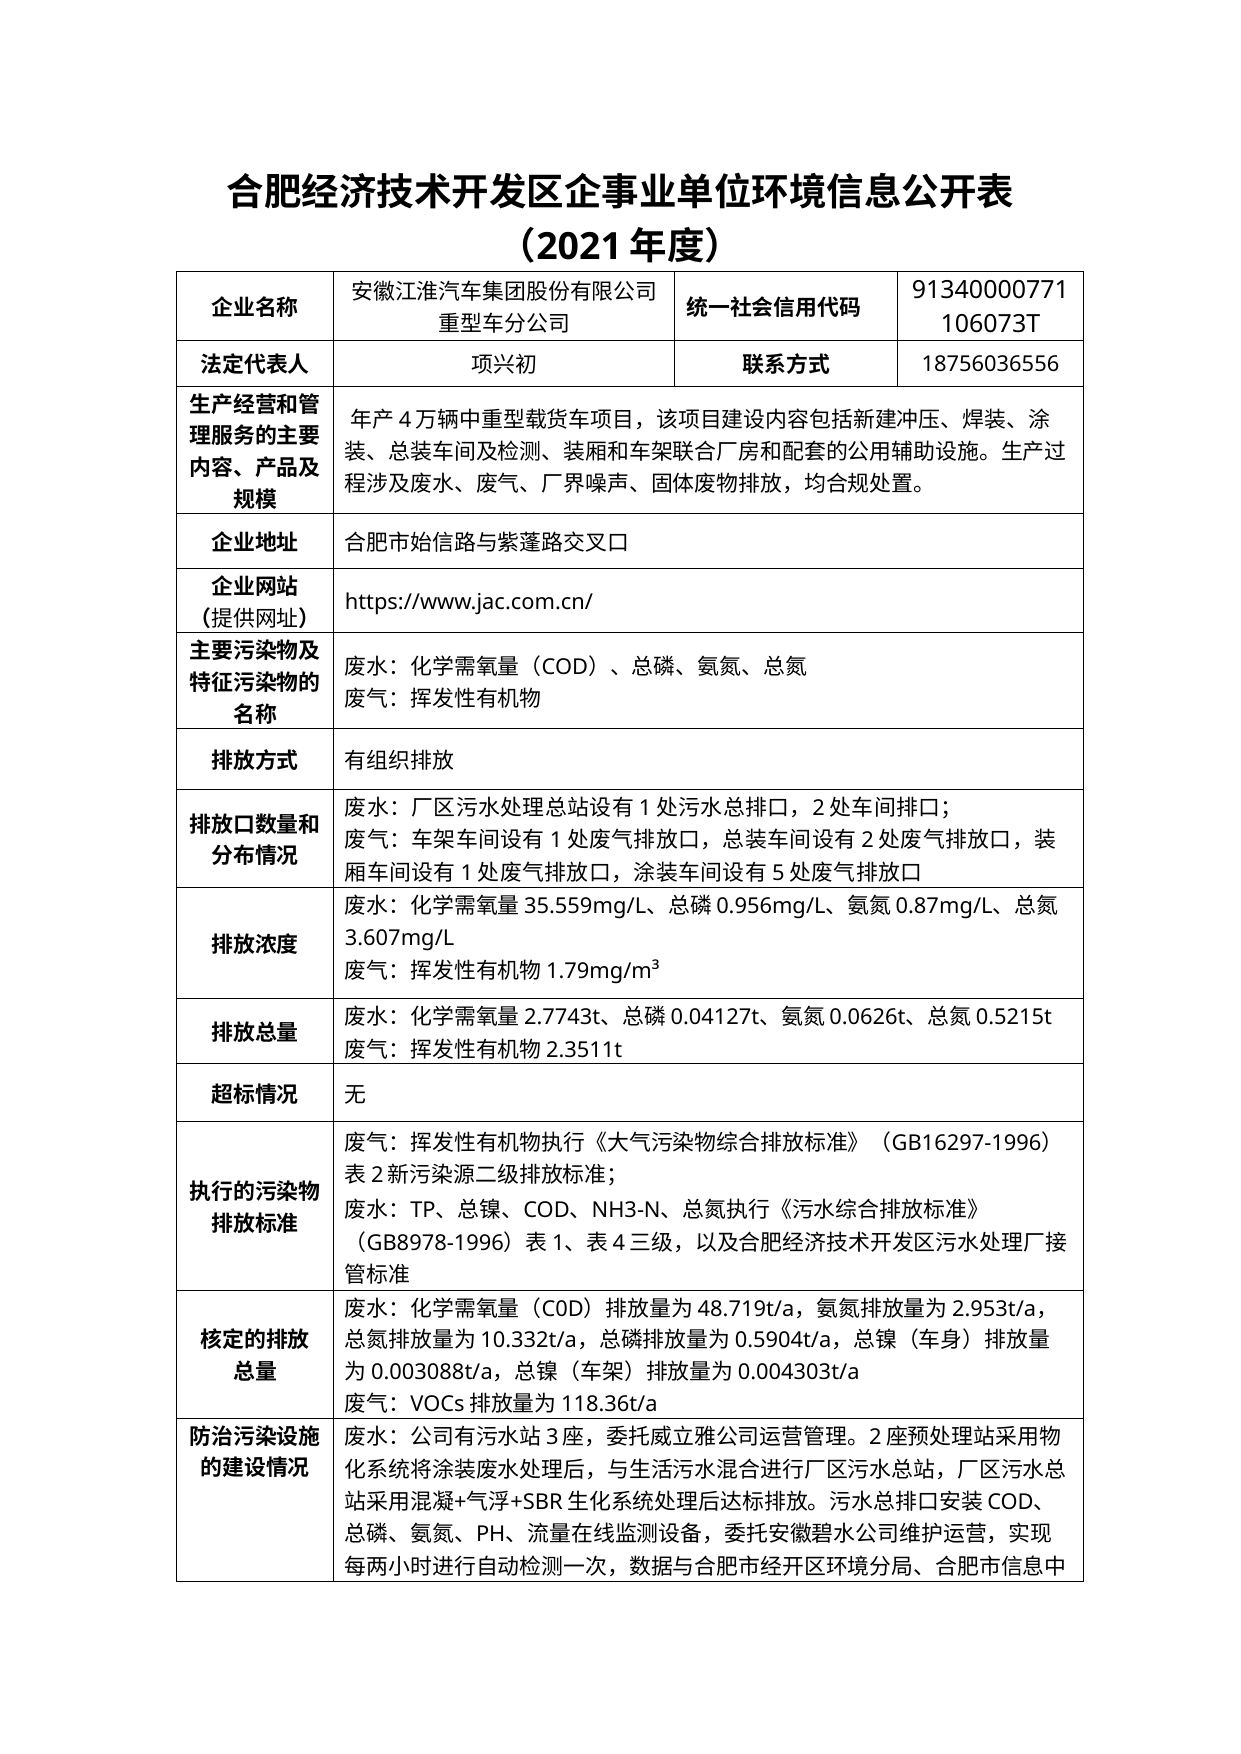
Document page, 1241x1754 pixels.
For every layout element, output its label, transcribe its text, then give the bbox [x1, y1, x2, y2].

table_cell https://www.jac.com.cn/ [334, 569, 1083, 632]
table_cell 排放浓度 [177, 888, 333, 998]
table_cell 核定的排放 总量 [177, 1291, 333, 1418]
table_cell 废水：化学需氧量35.559mg/L、总磷0.956mg/L、氨氮0.87mg/L、总氮3.607mg/L 废气：挥发性有机物1.79mg/m³ [334, 888, 1083, 998]
table_cell 执行的污染物排放标准 [177, 1122, 333, 1289]
table_cell 企业地址 [177, 514, 333, 568]
table_cell 排放口数量和分布情况 [177, 790, 333, 887]
table_cell 无 [334, 1064, 1083, 1121]
table_cell 排放方式 [177, 729, 333, 788]
table_cell 项兴初 [334, 341, 674, 386]
table_cell 防治污染设施的建设情况 [177, 1419, 333, 1581]
table_cell 生产经营和管理服务的主要内容、产品及 规模 [177, 387, 333, 513]
table_header 企业名称 [177, 272, 333, 340]
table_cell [334, 1419, 1083, 1581]
table_cell 废气：挥发性有机物执行《大气污染物综合排放标准》（GB16297-1996）表2新污染源二级排放标准； 废水：TP、总镍、COD、NH3-N、总氮执行《污水综合排放标准》（GB8978-1996）表1、表4三级，以及合肥经济技术开发区污水处理厂接管标准 [334, 1122, 1083, 1289]
table_cell 排放总量 [177, 999, 333, 1063]
table_cell 废水：化学需氧量2.7743t、总磷0.04127t、氨氮0.0626t、总氮0.5215t 废气：挥发性有机物2.3511t [334, 999, 1083, 1063]
table_cell 主要污染物及特征污染物的名称 [177, 633, 333, 728]
text 合肥经济技术开发区企事业单位环境信息公开表 [187, 162, 1053, 216]
table_cell 废水：厂区污水处理总站设有1处污水总排口，2处车间排口； 废气：车架车间设有1处废气排放口，总装车间设有2处废气排放口，装厢车间设有1处废气排放口，涂装车间设有5处废气排放口 [334, 790, 1083, 887]
table_cell 有组织排放 [334, 729, 1083, 788]
text （2021年度） [187, 216, 1053, 271]
table_cell 法定代表人 [177, 341, 333, 386]
table_cell 超标情况 [177, 1064, 333, 1121]
table_cell 废水：化学需氧量（C0D）排放量为48.719t/a，氨氮排放量为2.953t/a，总氮排放量为10.332t/a，总磷排放量为0.5904t/a，总镍（车身）排放量为0.003088t/a，总镍（车架）排放量为0.004303t/a 废气：VOCs排放量为118.36t/a [334, 1291, 1083, 1418]
table_cell 联系方式 [675, 341, 897, 386]
table_cell 企业网站 （提供网址） [177, 569, 333, 632]
table_header 统一社会信用代码 [675, 272, 897, 340]
table_cell 18756036556 [898, 341, 1083, 386]
table_header 91340000771106073T [898, 272, 1083, 340]
table_cell 年产4万辆中重型载货车项目，该项目建设内容包括新建冲压、焊装、涂装、总装车间及检测、装厢和车架联合厂房和配套的公用辅助设施。生产过程涉及废水、废气、厂界噪声、固体废物排放，均合规处置。 [334, 387, 1083, 513]
table_cell 废水：化学需氧量（COD）、总磷、氨氮、总氮 废气：挥发性有机物 [334, 633, 1083, 728]
table_cell 合肥市始信路与紫蓬路交叉口 [334, 514, 1083, 568]
table_header 安徽江淮汽车集团股份有限公司重型车分公司 [334, 272, 674, 340]
